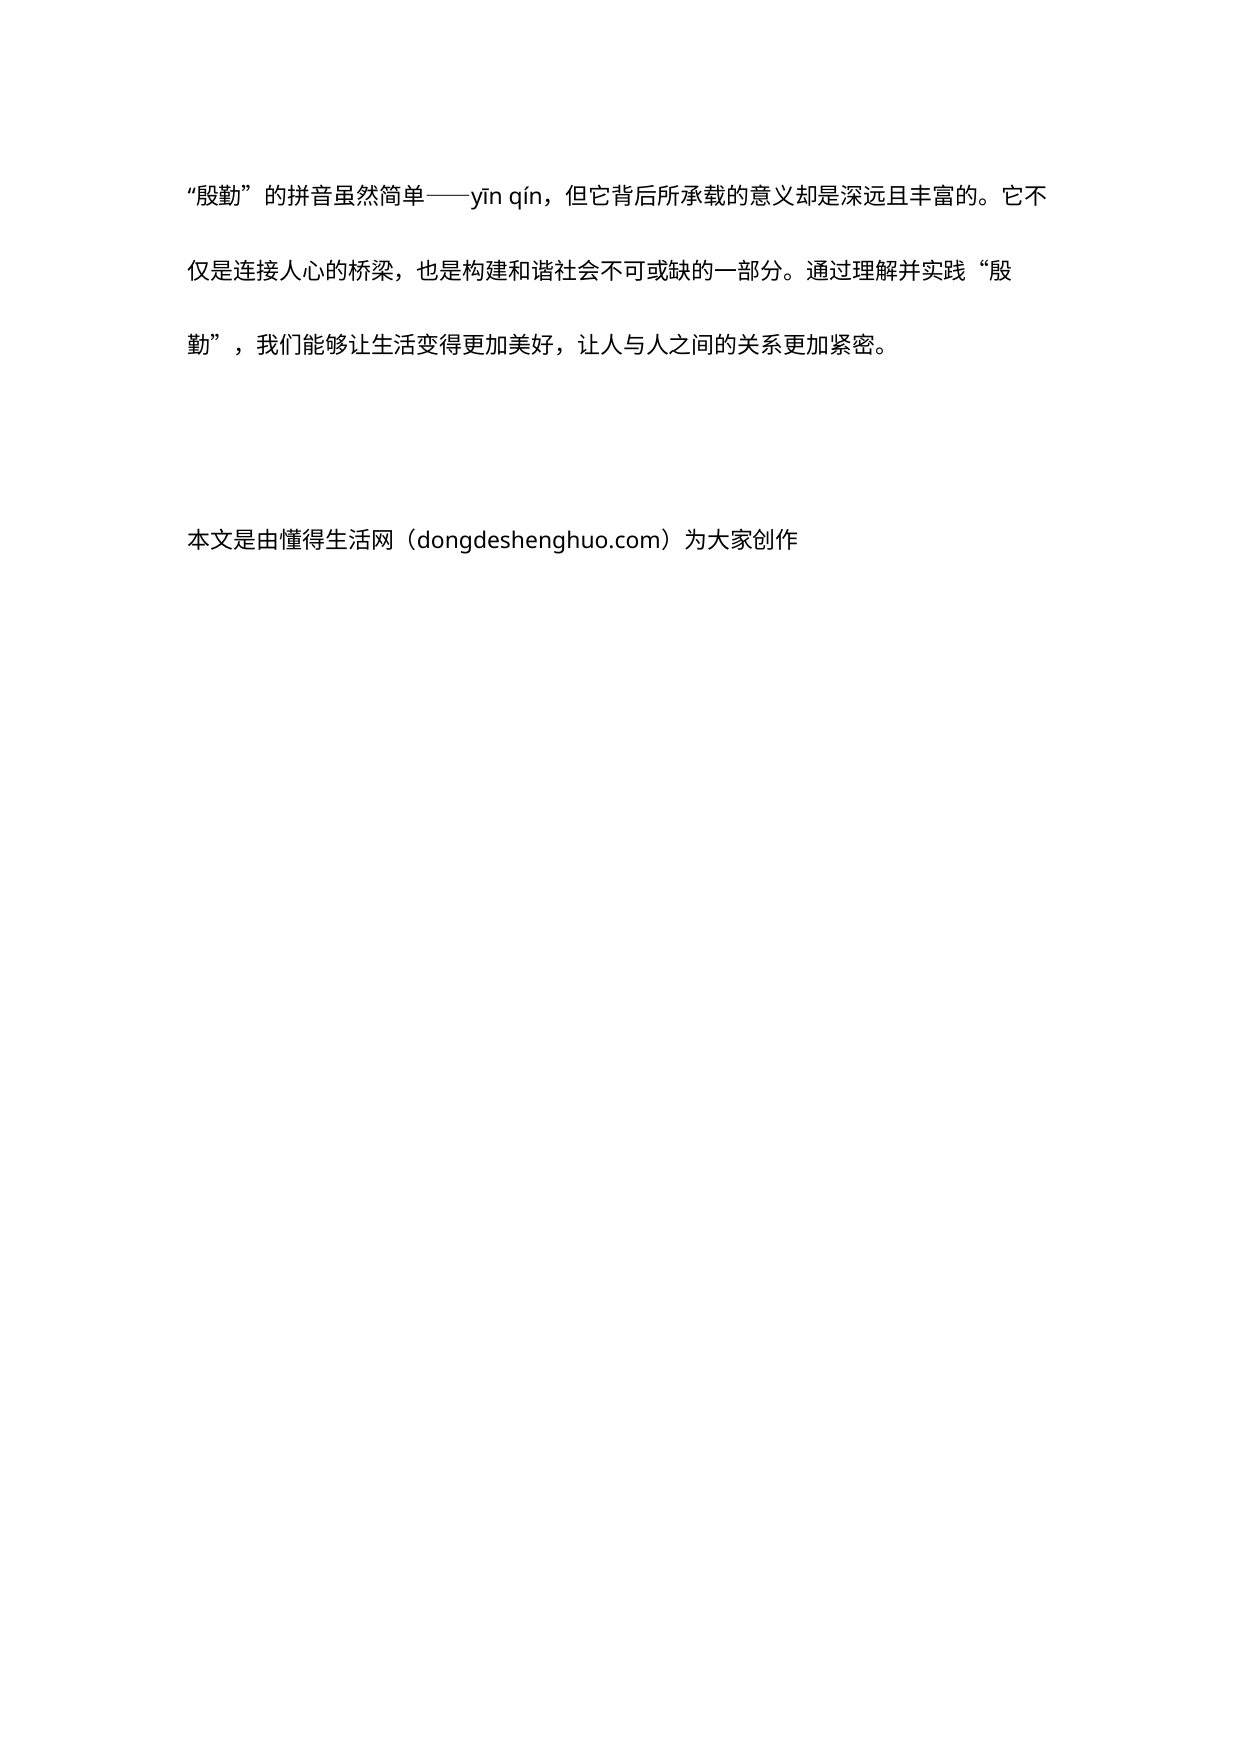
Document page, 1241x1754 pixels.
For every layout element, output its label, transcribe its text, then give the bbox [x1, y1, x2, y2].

text 本文是由懂得生活网（dongdeshenghuo.com）为大家创作 [187, 506, 1053, 571]
text “殷勤”的拼音虽然简单——yīn qín，但它背后所承载的意义却是深远且丰富的。它不仅是连接人心的桥梁，也是构建和谐社会不可或缺的一部分。通过理解并实践“殷勤”，我们能够让生活变得更加美好，让人与人之间的关系更加紧密。 [187, 162, 1053, 376]
